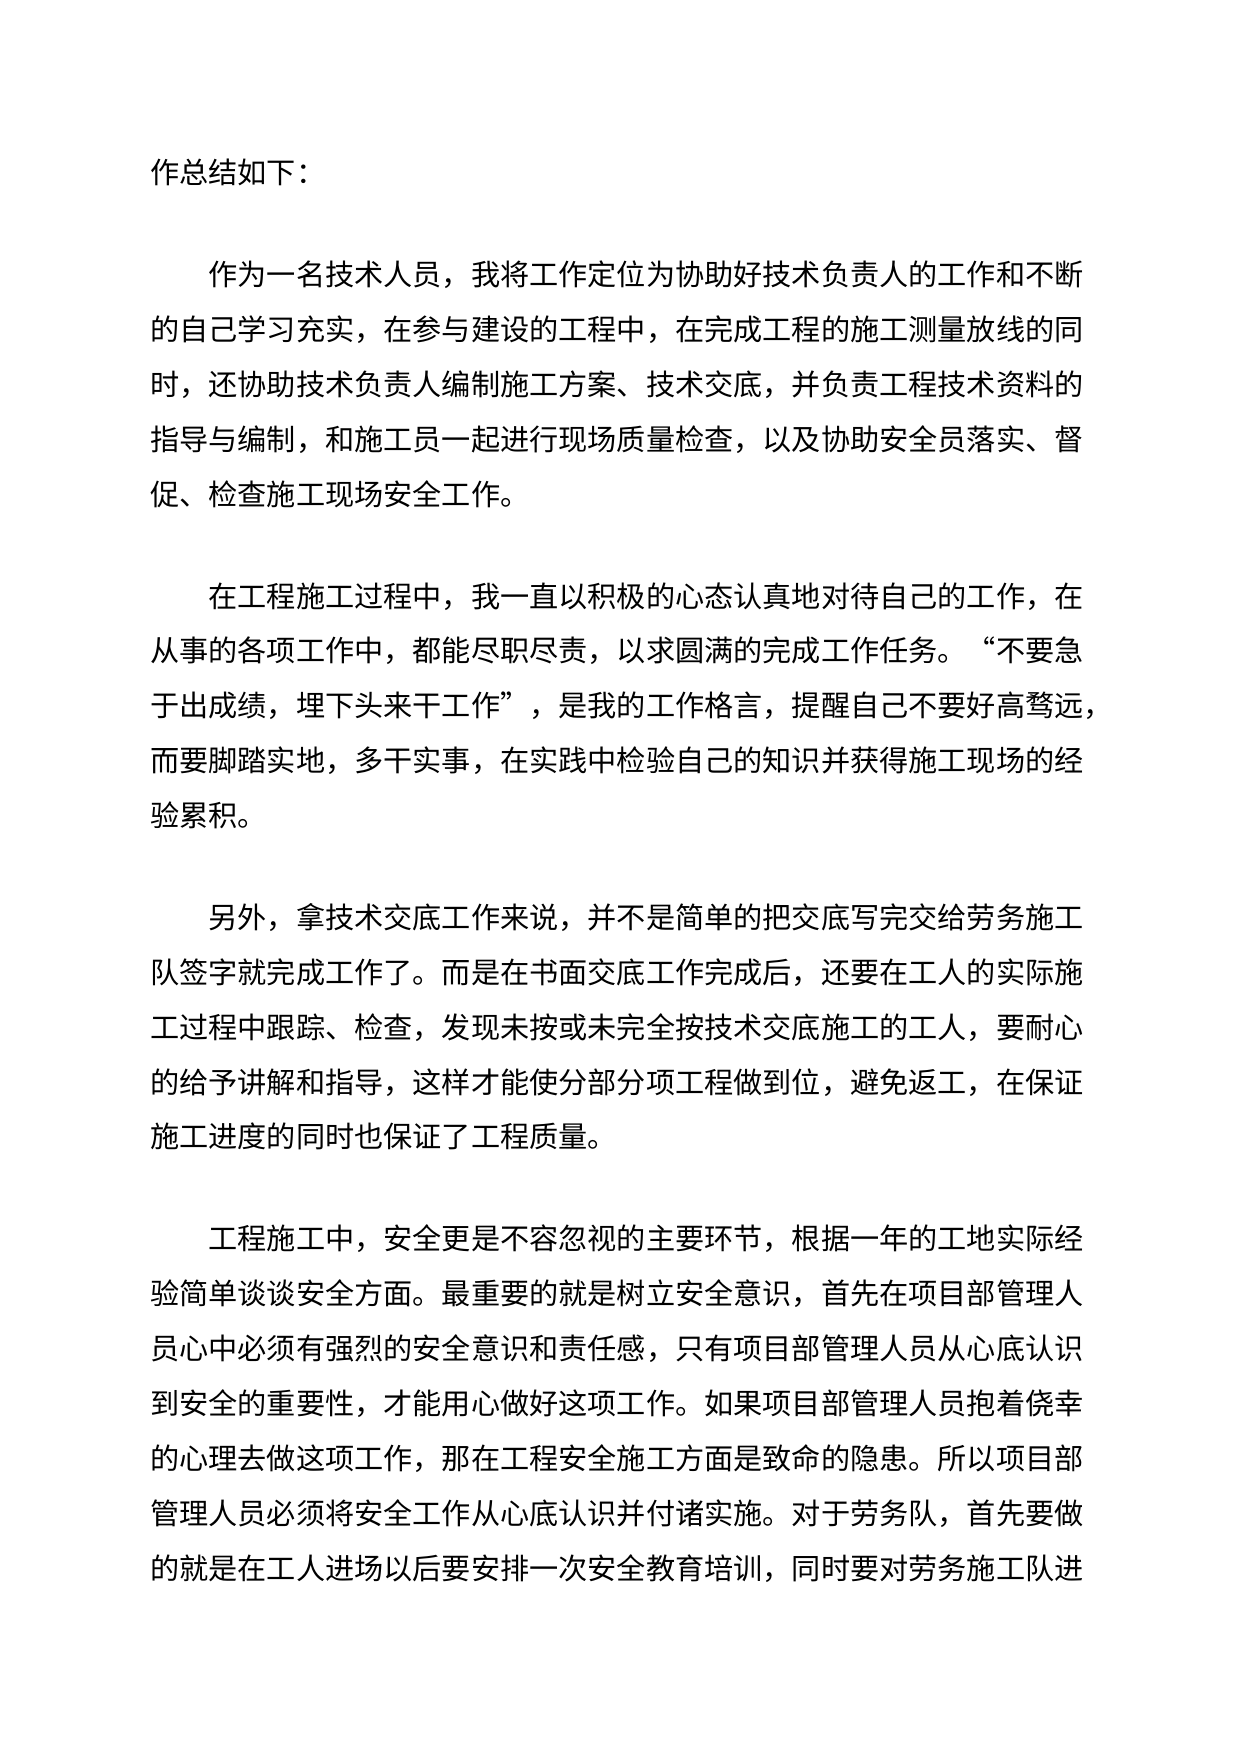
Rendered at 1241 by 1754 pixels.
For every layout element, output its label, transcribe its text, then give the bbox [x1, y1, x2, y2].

text 另外，拿技术交底工作来说，并不是简单的把交底写完交给劳务施工队签字就完成工作了。而是在书面交底工作完成后，还要在工人的实际施工过程中跟踪、检查，发现未按或未完全按技术交底施工的工人，要耐心的给予讲解和指导，这样才能使分部分项工程做到位，避免返工，在保证施工进度的同时也保证了工程质量。 [150, 894, 1090, 1156]
text 在工程施工过程中，我一直以积极的心态认真地对待自己的工作，在从事的各项工作中，都能尽职尽责，以求圆满的完成工作任务。“不要急于出成绩，埋下头来干工作”，是我的工作格言，提醒自己不要好高骛远，而要脚踏实地，多干实事，在实践中检验自己的知识并获得施工现场的经验累积。 [150, 573, 1090, 835]
text 作为一名技术人员，我将工作定位为协助好技术负责人的工作和不断的自己学习充实，在参与建设的工程中，在完成工程的施工测量放线的同时，还协助技术负责人编制施工方案、技术交底，并负责工程技术资料的指导与编制，和施工员一起进行现场质量检查，以及协助安全员落实、督促、检查施工现场安全工作。 [150, 252, 1090, 514]
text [150, 1216, 1090, 1587]
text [150, 150, 1090, 192]
